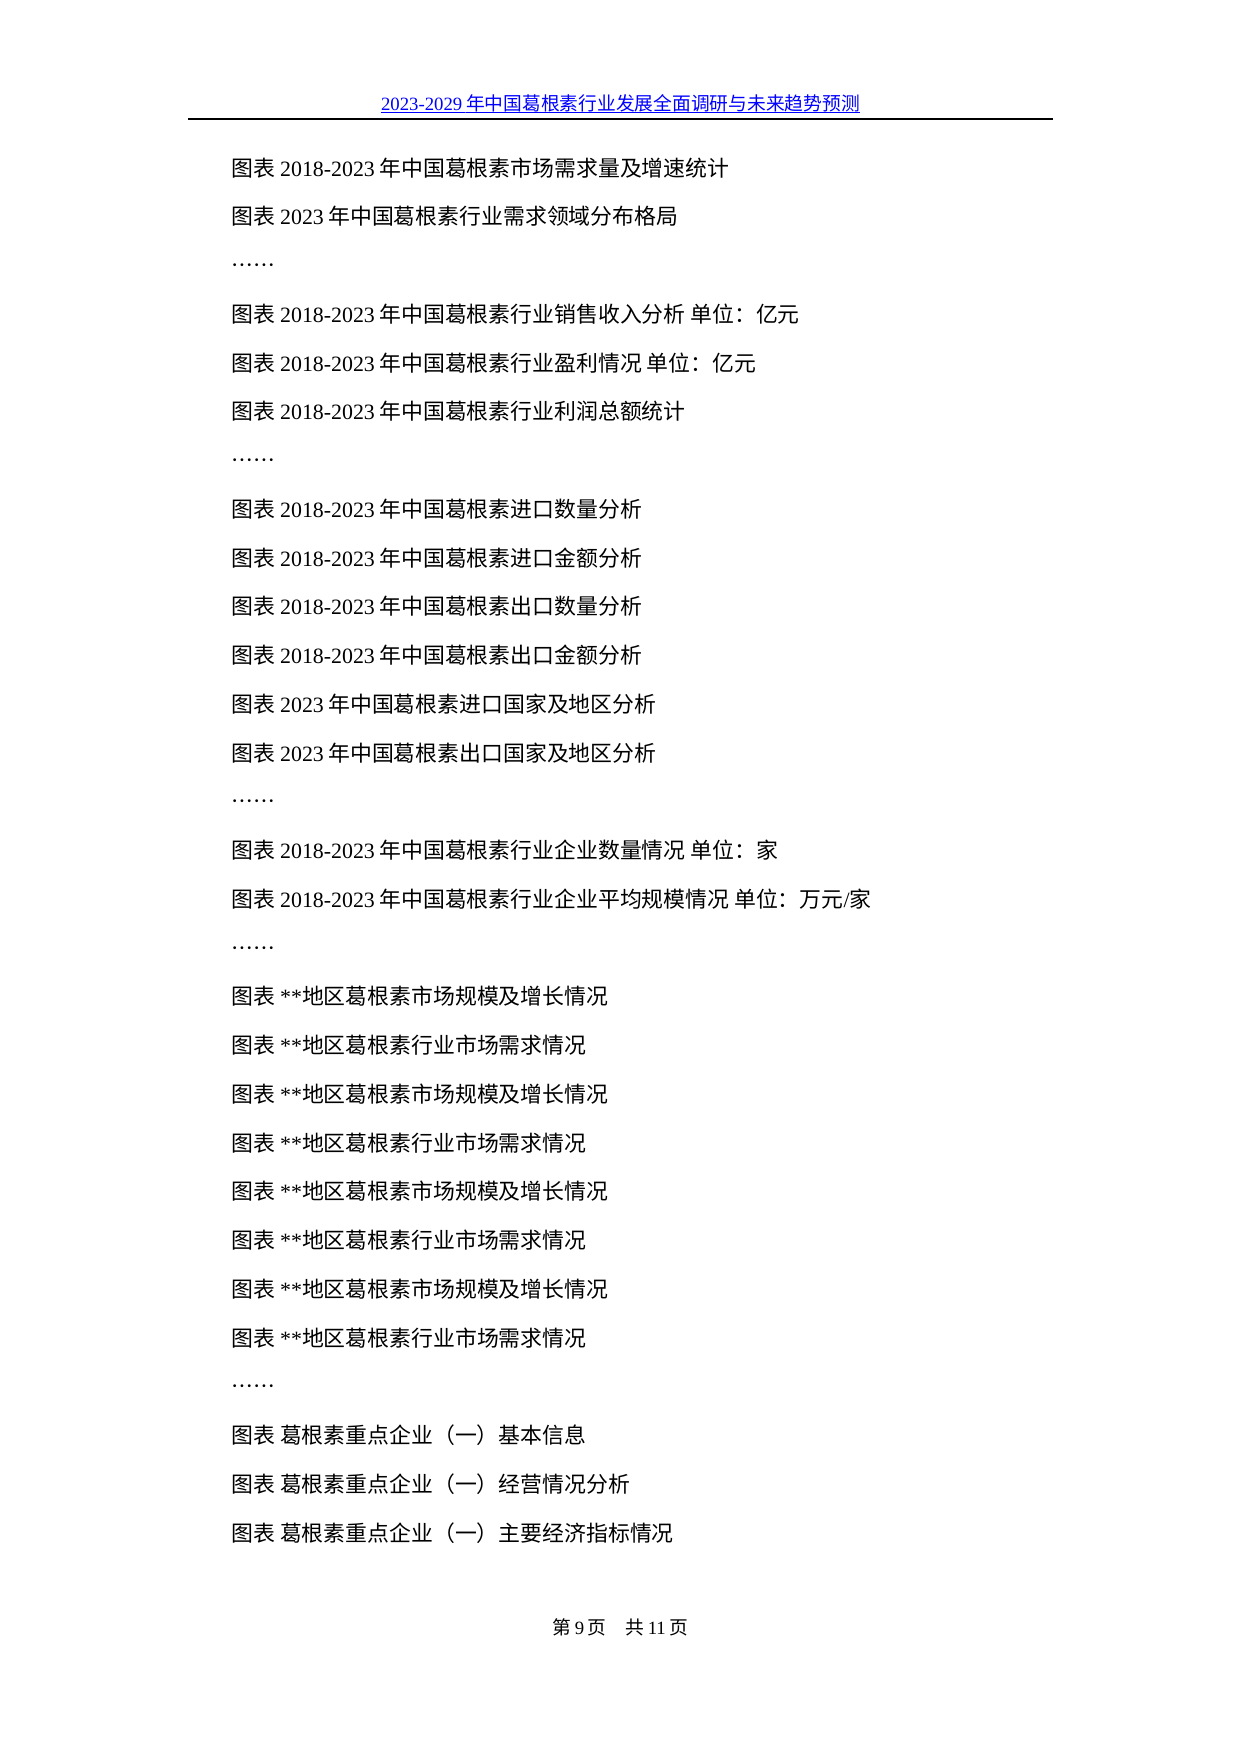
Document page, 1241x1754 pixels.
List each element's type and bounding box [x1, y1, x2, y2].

text [187, 150, 1053, 1548]
